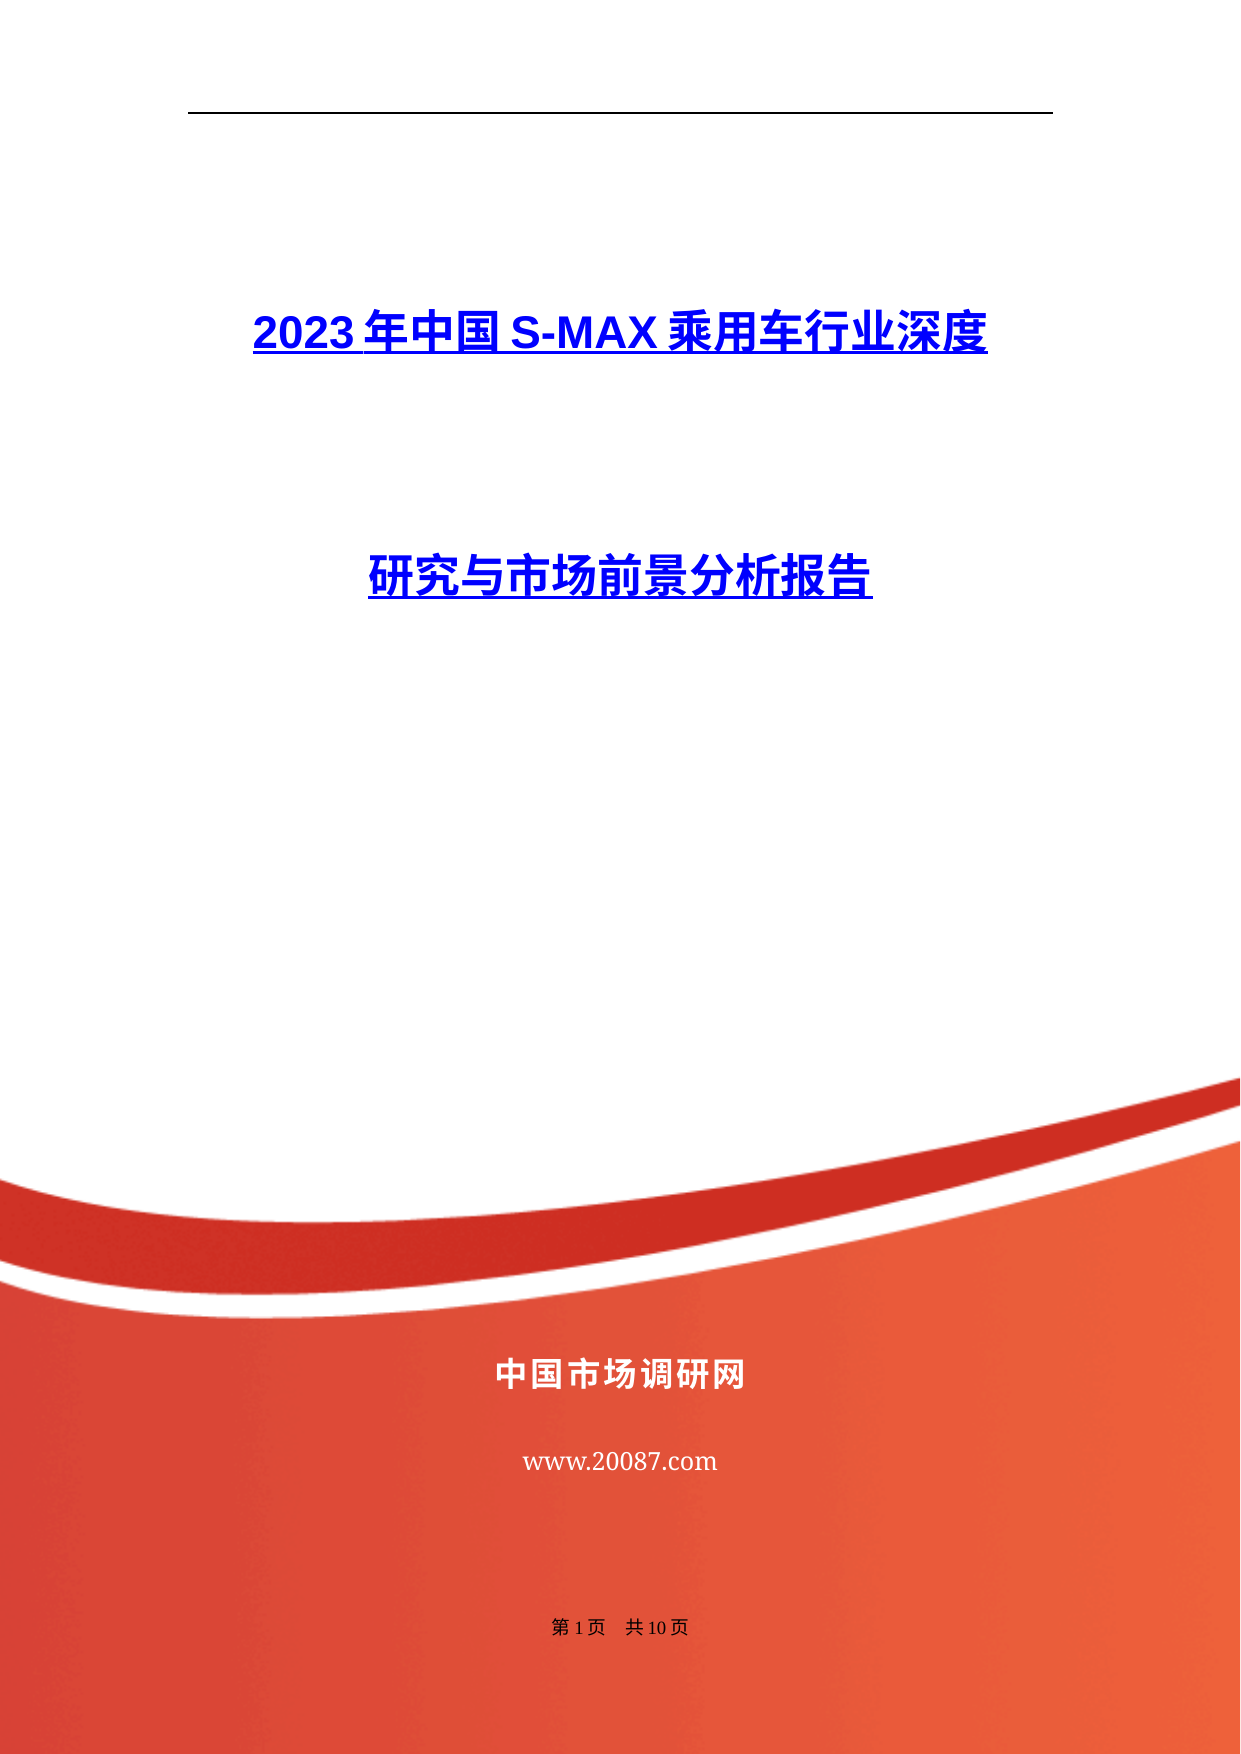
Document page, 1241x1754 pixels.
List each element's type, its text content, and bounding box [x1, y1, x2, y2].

text www.20087.com [187, 1428, 1053, 1493]
table_header 2023年中国S-MAX乘用车行业深度研究与市场前景分析报告 [188, 207, 1053, 773]
picture [0, 1006, 1241, 1754]
subtitle 中国市场调研网 [187, 1339, 1053, 1404]
